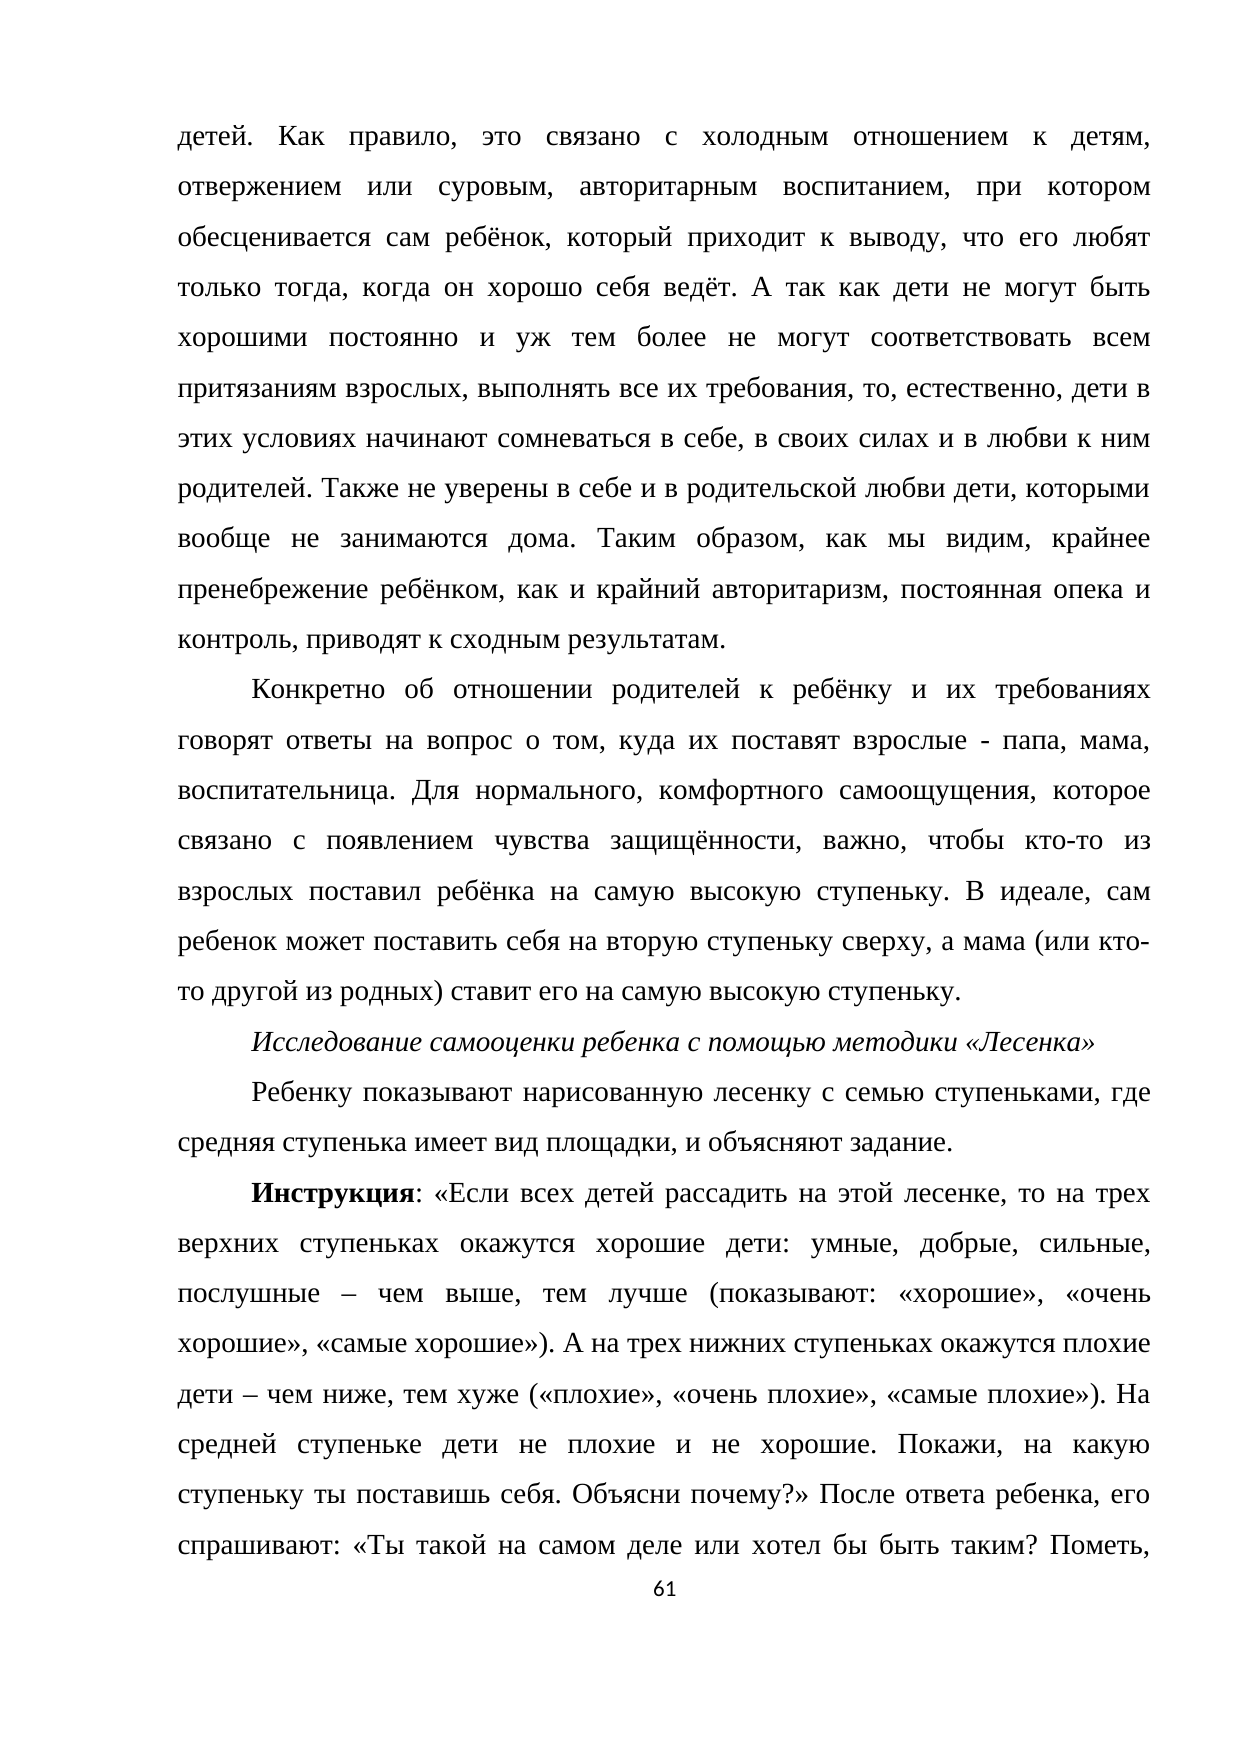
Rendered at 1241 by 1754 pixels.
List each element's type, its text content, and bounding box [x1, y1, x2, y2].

text Конкретно об отношении родителей к ребёнку и их требованиях говорят ответы на вопрос о том, куда их поставят взрослые - папа, мама, воспитательница. Для нормального, комфортного самоощущения, которое связано с появлением чувства защищённости, важно, чтобы кто-то из взрослых поставил ребёнка на самую высокую ступеньку. В идеале, сам ребенок может поставить себя на вторую ступеньку сверху, а мама (или кто-то другой из родных) ставит его на самую высокую ступеньку. [177, 672, 1152, 1007]
text Ребенку показывают нарисованную лесенку с семью ступеньками, где средняя ступенька имеет вид площадки, и объясняют задание. [177, 1074, 1152, 1158]
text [177, 1175, 1152, 1560]
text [177, 118, 1152, 655]
subtitle Исследование самооценки ребенка с помощью методики «Лесенка» [177, 1024, 1152, 1057]
